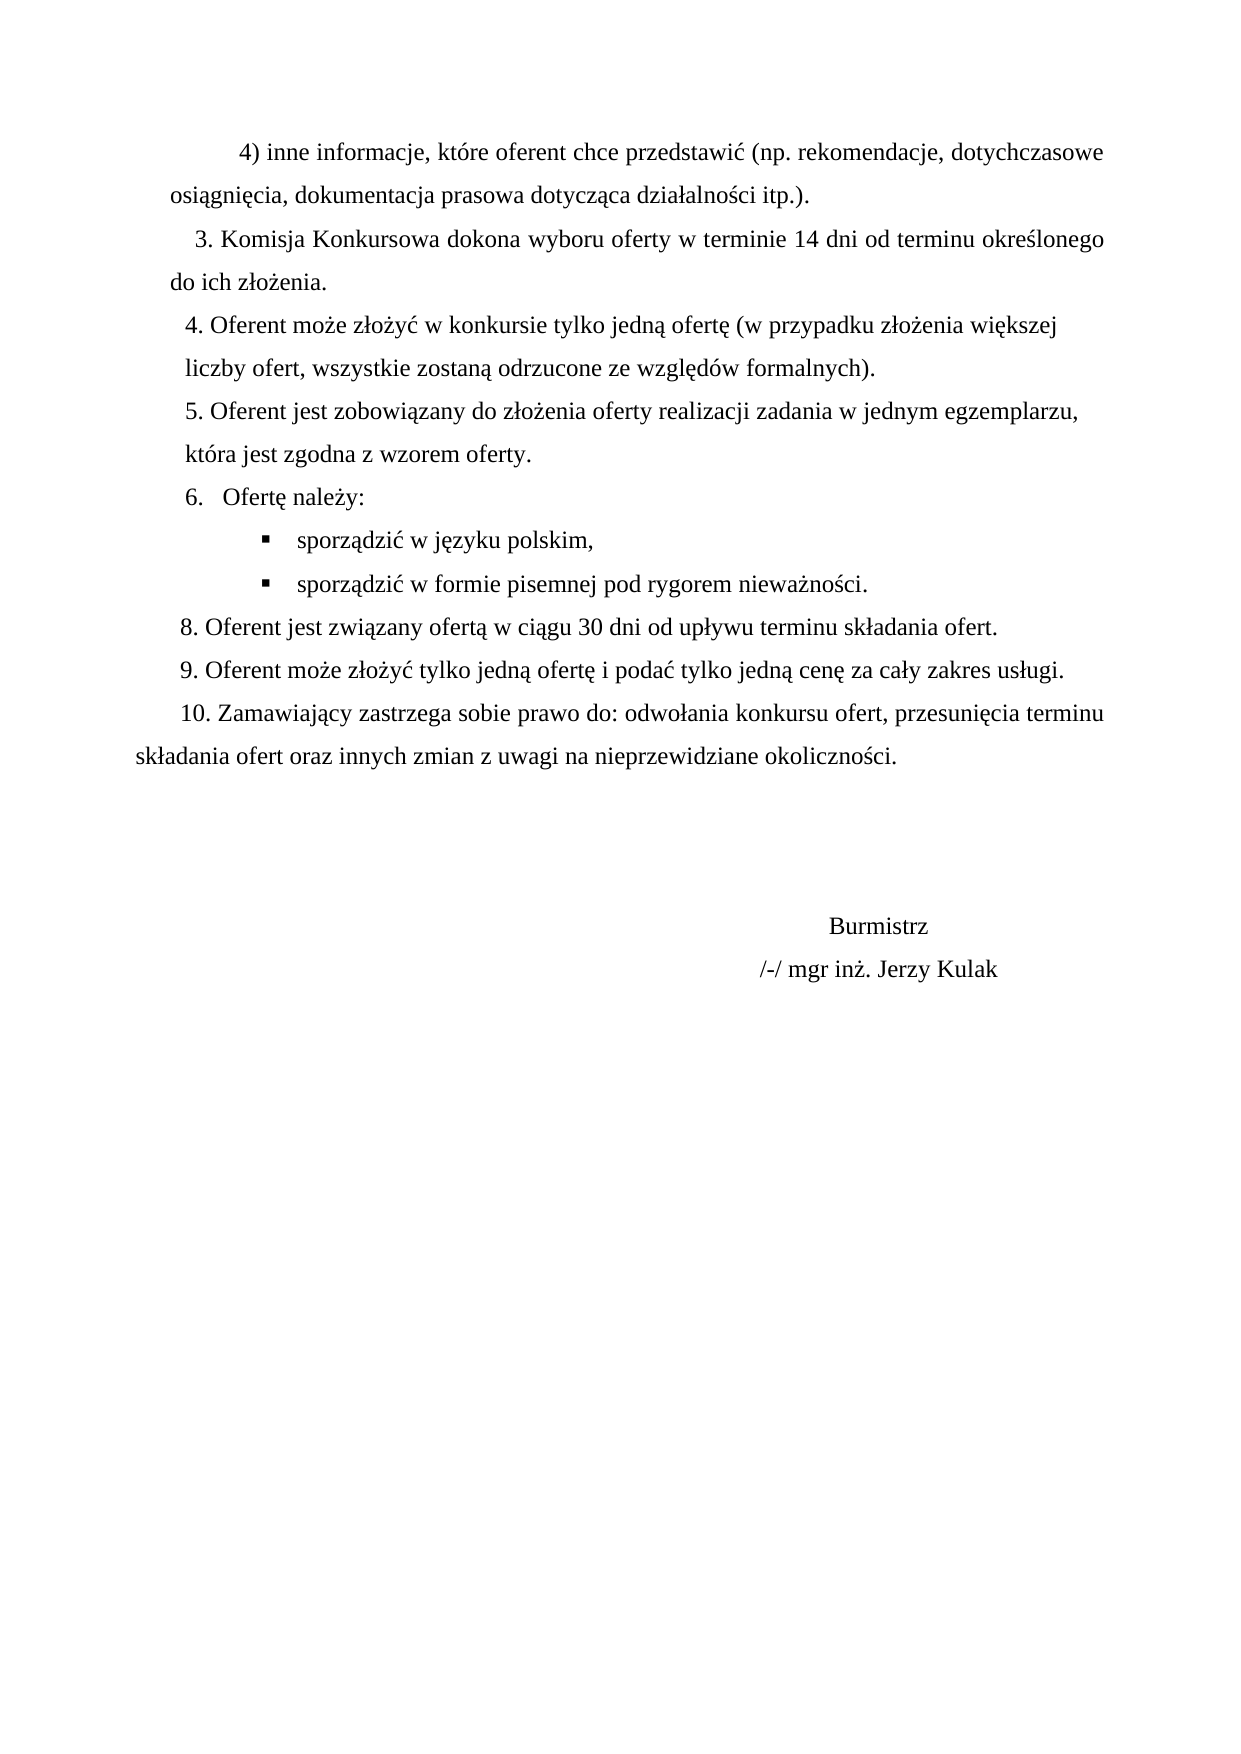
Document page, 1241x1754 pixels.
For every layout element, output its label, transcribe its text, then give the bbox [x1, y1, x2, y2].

list sporządzić w języku polskim, [260, 526, 1105, 554]
list Ofertę należy: [185, 482, 1105, 511]
text Burmistrz [652, 911, 1105, 940]
text 10. Zamawiający zastrzega sobie prawo do: odwołania konkursu ofert, przesunięcia terminu składania ofert oraz innych zmian z uwagi na nieprzewidziane okoliczności. [135, 698, 1105, 770]
list 3. Komisja Konkursowa dokona wyboru oferty w terminie 14 dni od terminu określonego do ich złożenia. [170, 224, 1105, 296]
text 5. Oferent jest zobowiązany do złożenia oferty realizacji zadania w jednym egzemplarzu, która jest zgodna z wzorem oferty. [185, 396, 1081, 468]
text 9. Oferent może złożyć tylko jedną ofertę i podać tylko jedną cenę za cały zakres usługi. [135, 655, 1105, 684]
text 4) inne informacje, które oferent chce przedstawić (np. rekomendacje, dotychczasowe osiągnięcia, dokumentacja prasowa dotycząca działalności itp.). [170, 137, 1105, 209]
text /-/ mgr inż. Jerzy Kulak [652, 954, 1105, 983]
list sporządzić w formie pisemnej pod rygorem nieważności. [260, 569, 1105, 597]
text 4. Oferent może złożyć w konkursie tylko jedną ofertę (w przypadku złożenia większej liczby ofert, wszystkie zostaną odrzucone ze względów formalnych). [185, 310, 1081, 382]
text 8. Oferent jest związany ofertą w ciągu 30 dni od upływu terminu składania ofert. [135, 612, 1105, 641]
